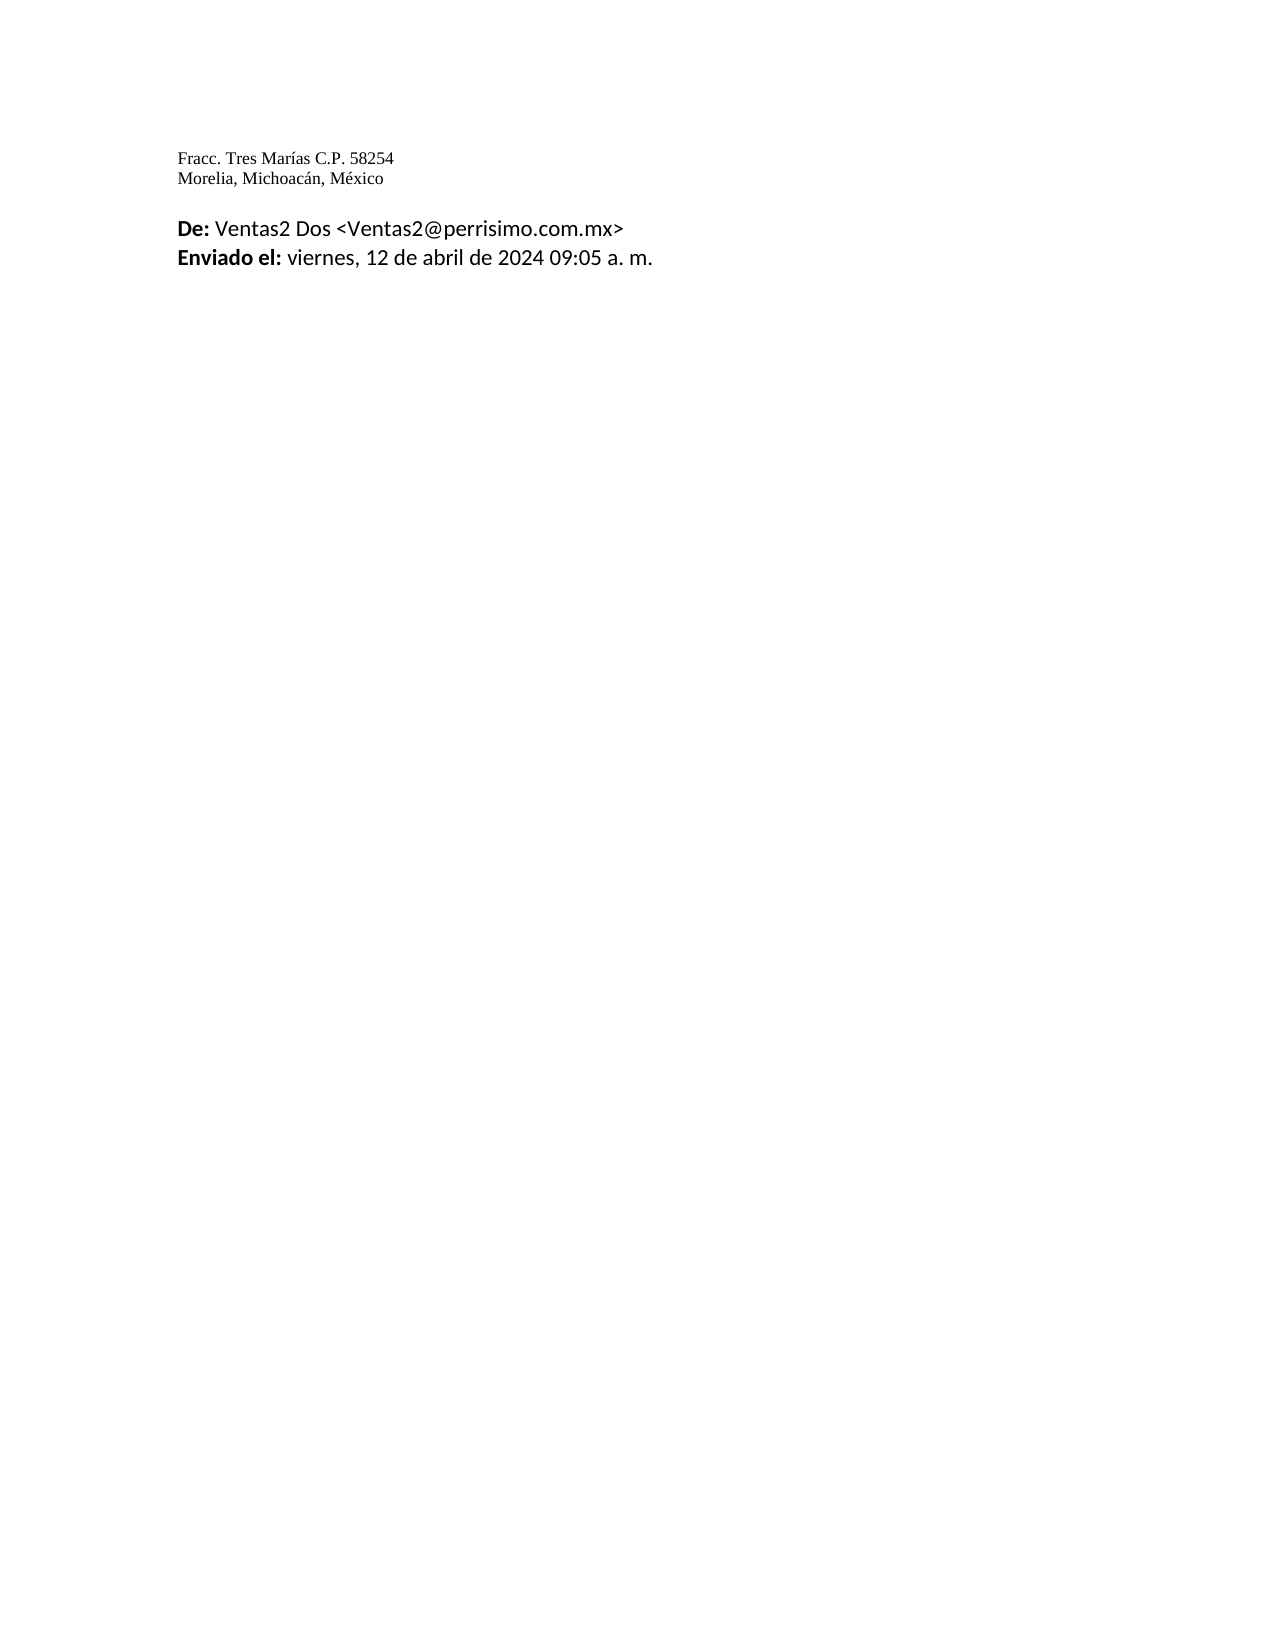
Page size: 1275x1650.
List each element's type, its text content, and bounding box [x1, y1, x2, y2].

text De: Ventas2 Dos <Ventas2@perrisimo.com.mx> Enviado el: viernes, 12 de abril de 2024 09:05 a. m. [177, 214, 1098, 271]
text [177, 148, 1098, 188]
